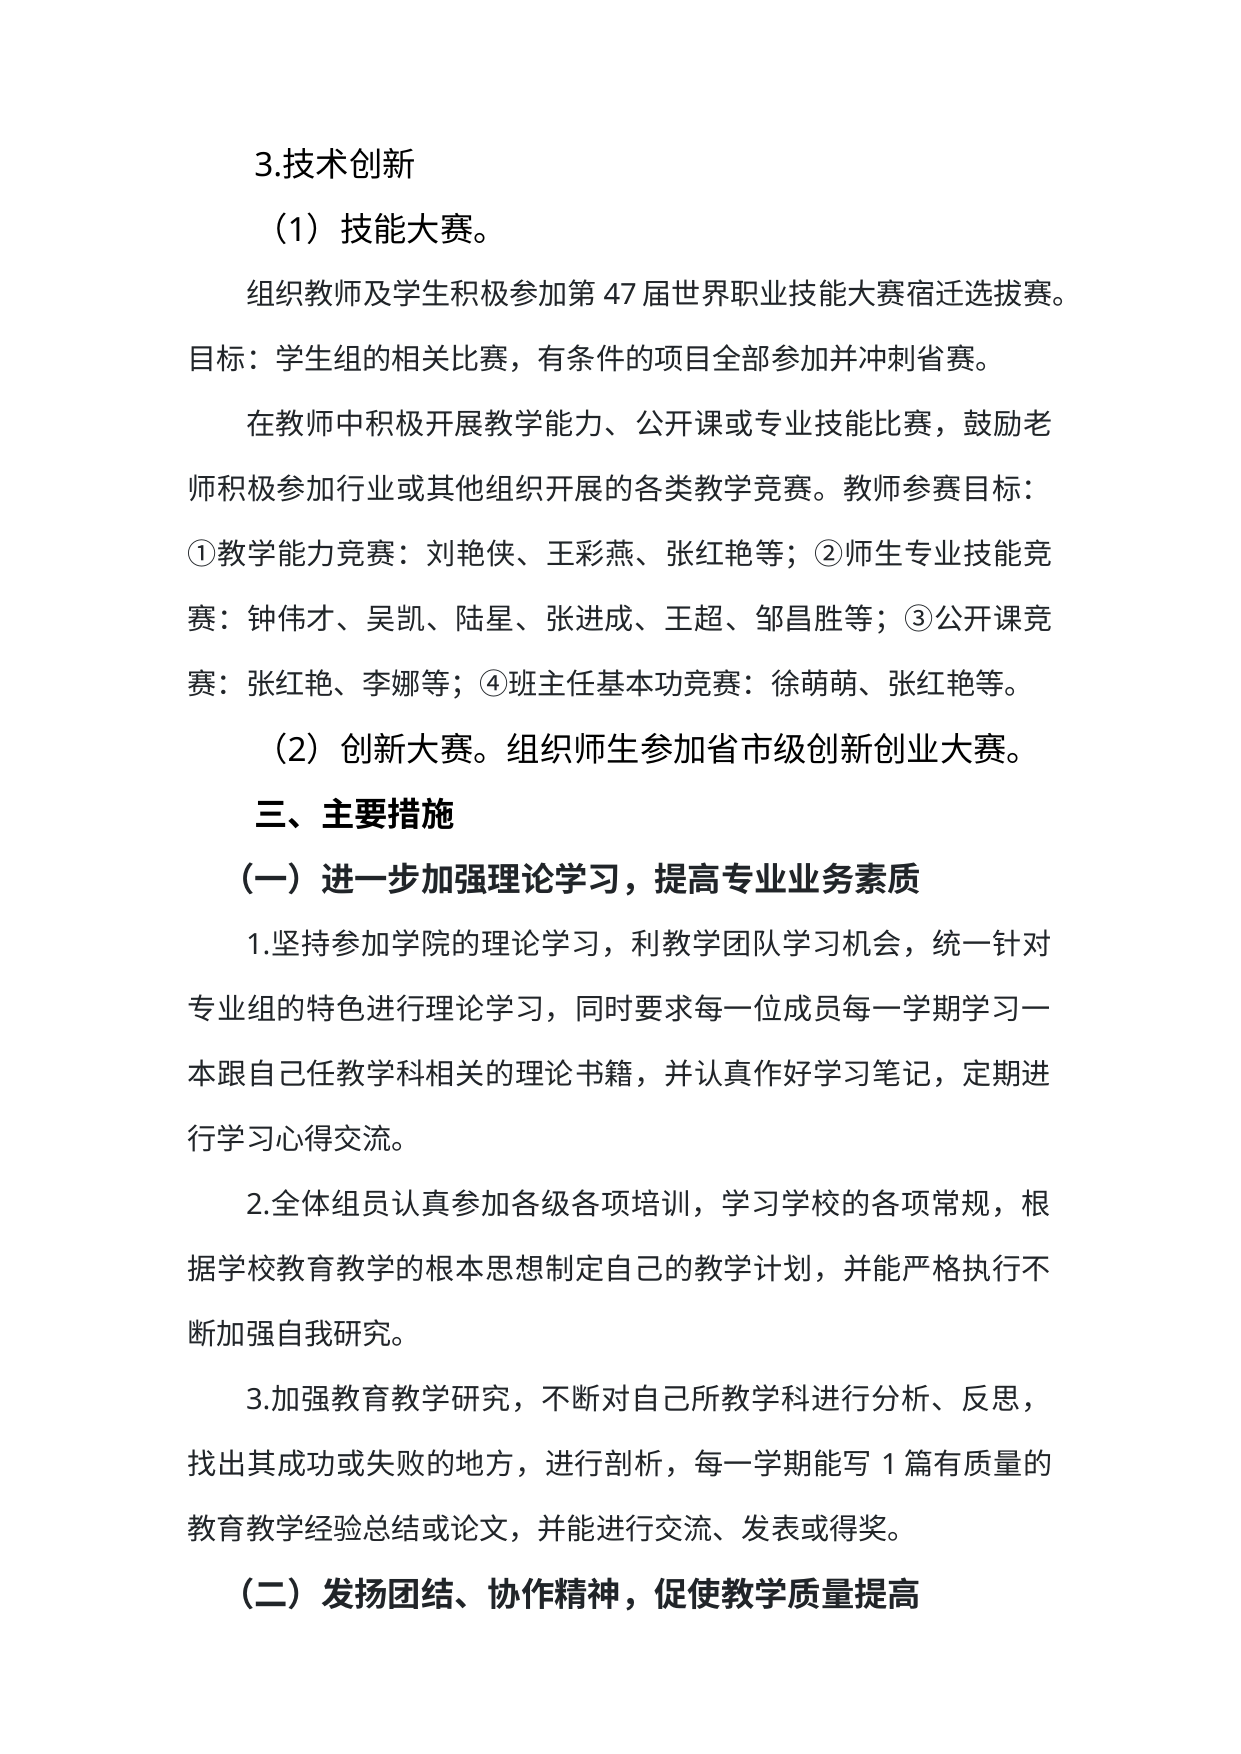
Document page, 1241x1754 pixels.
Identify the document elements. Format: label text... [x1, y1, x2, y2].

text 在教师中积极开展教学能力、公开课或专业技能比赛，鼓励老师积极参加行业或其他组织开展的各类教学竞赛。教师参赛目标：①教学能力竞赛：刘艳侠、王彩燕、张红艳等；②师生专业技能竞赛：钟伟才、吴凯、陆星、张进成、王超、邹昌胜等；③公开课竞赛：张红艳、李娜等；④班主任基本功竞赛：徐萌萌、张红艳等。 [187, 389, 1053, 714]
text 2.全体组员认真参加各级各项培训，学习学校的各项常规，根据学校教育教学的根本思想制定自己的教学计划，并能严格执行不断加强自我研究。 [187, 1169, 1053, 1364]
text （1）技能大赛。 [187, 194, 1053, 259]
text （2）创新大赛。组织师生参加省市级创新创业大赛。 [187, 714, 1053, 779]
text （一）进一步加强理论学习，提高专业业务素质 [187, 844, 1053, 909]
text （二）发扬团结、协作精神，促使教学质量提高 [187, 1559, 1053, 1624]
text 3.加强教育教学研究，不断对自己所教学科进行分析、反思，找出其成功或失败的地方，进行剖析，每一学期能写1篇有质量的教育教学经验总结或论文，并能进行交流、发表或得奖。 [187, 1364, 1053, 1559]
text 组织教师及学生积极参加第47届世界职业技能大赛宿迁选拔赛。目标：学生组的相关比赛，有条件的项目全部参加并冲刺省赛。 [187, 259, 1053, 389]
text 3.技术创新 [187, 129, 1053, 194]
text 1.坚持参加学院的理论学习，利教学团队学习机会，统一针对专业组的特色进行理论学习，同时要求每一位成员每一学期学习一本跟自己任教学科相关的理论书籍，并认真作好学习笔记，定期进行学习心得交流。 [187, 909, 1053, 1169]
text 三、主要措施 [187, 779, 1053, 844]
